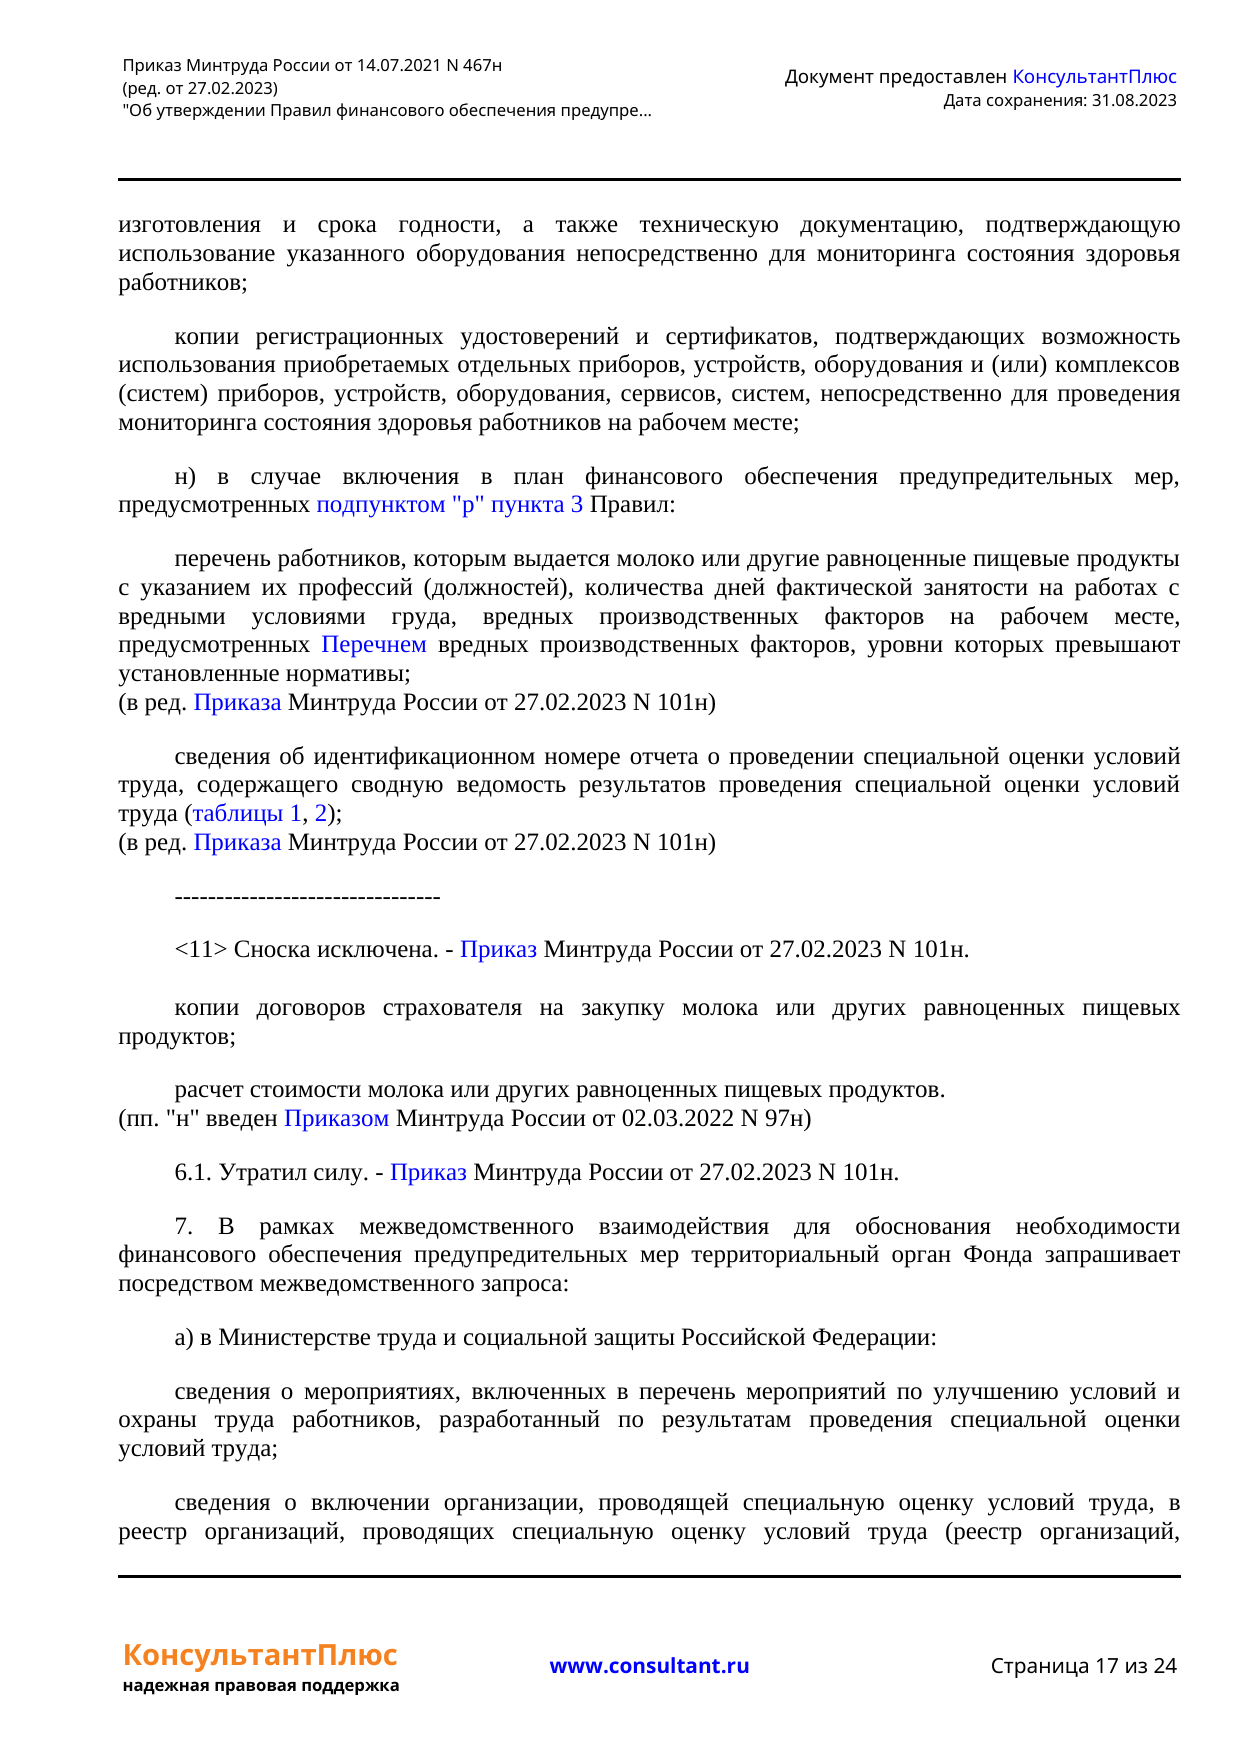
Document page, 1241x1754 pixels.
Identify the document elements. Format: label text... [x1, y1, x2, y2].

text 6.1. Утратил силу. - Приказ Минтруда России от 27.02.2023 N 101н. [118, 1157, 1181, 1186]
text расчет стоимости молока или других равноценных пищевых продуктов. [118, 1074, 1181, 1103]
text (в ред. Приказа Минтруда России от 27.02.2023 N 101н) [118, 687, 1181, 716]
text 7. В рамках межведомственного взаимодействия для обоснования необходимости финансового обеспечения предупредительных мер территориальный орган Фонда запрашивает посредством межведомственного запроса: [118, 1211, 1181, 1297]
text -------------------------------- [118, 881, 1181, 909]
text копии договоров страхователя на закупку молока или других равноценных пищевых продуктов; [118, 992, 1181, 1049]
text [118, 1487, 1181, 1544]
text перечень работников, которым выдается молоко или другие равноценные пищевые продукты с указанием их профессий (должностей), количества дней фактической занятости на работах с вредными условиями груда, вредных производственных факторов на рабочем месте, предусмотренных Перечнем вредных производственных факторов, уровни которых превышают установленные нормативы; [118, 543, 1181, 687]
text сведения о мероприятиях, включенных в перечень мероприятий по улучшению условий и охраны труда работников, разработанный по результатам проведения специальной оценки условий труда; [118, 1376, 1181, 1462]
text сведения об идентификационном номере отчета о проведении специальной оценки условий труда, содержащего сводную ведомость результатов проведения специальной оценки условий труда (таблицы 1, 2); [118, 741, 1181, 827]
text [118, 209, 1181, 296]
text (в ред. Приказа Минтруда России от 27.02.2023 N 101н) [118, 827, 1181, 856]
text копии регистрационных удостоверений и сертификатов, подтверждающих возможность использования приобретаемых отдельных приборов, устройств, оборудования и (или) комплексов (систем) приборов, устройств, оборудования, сервисов, систем, непосредственно для проведения мониторинга состояния здоровья работников на рабочем месте; [118, 321, 1181, 436]
text а) в Министерстве труда и социальной защиты Российской Федерации: [118, 1322, 1181, 1351]
text (пп. "н" введен Приказом Минтруда России от 02.03.2022 N 97н) [118, 1103, 1181, 1132]
text <11> Сноска исключена. - Приказ Минтруда России от 27.02.2023 N 101н. [118, 934, 1181, 963]
text н) в случае включения в план финансового обеспечения предупредительных мер, предусмотренных подпунктом "р" пункта 3 Правил: [118, 461, 1181, 518]
